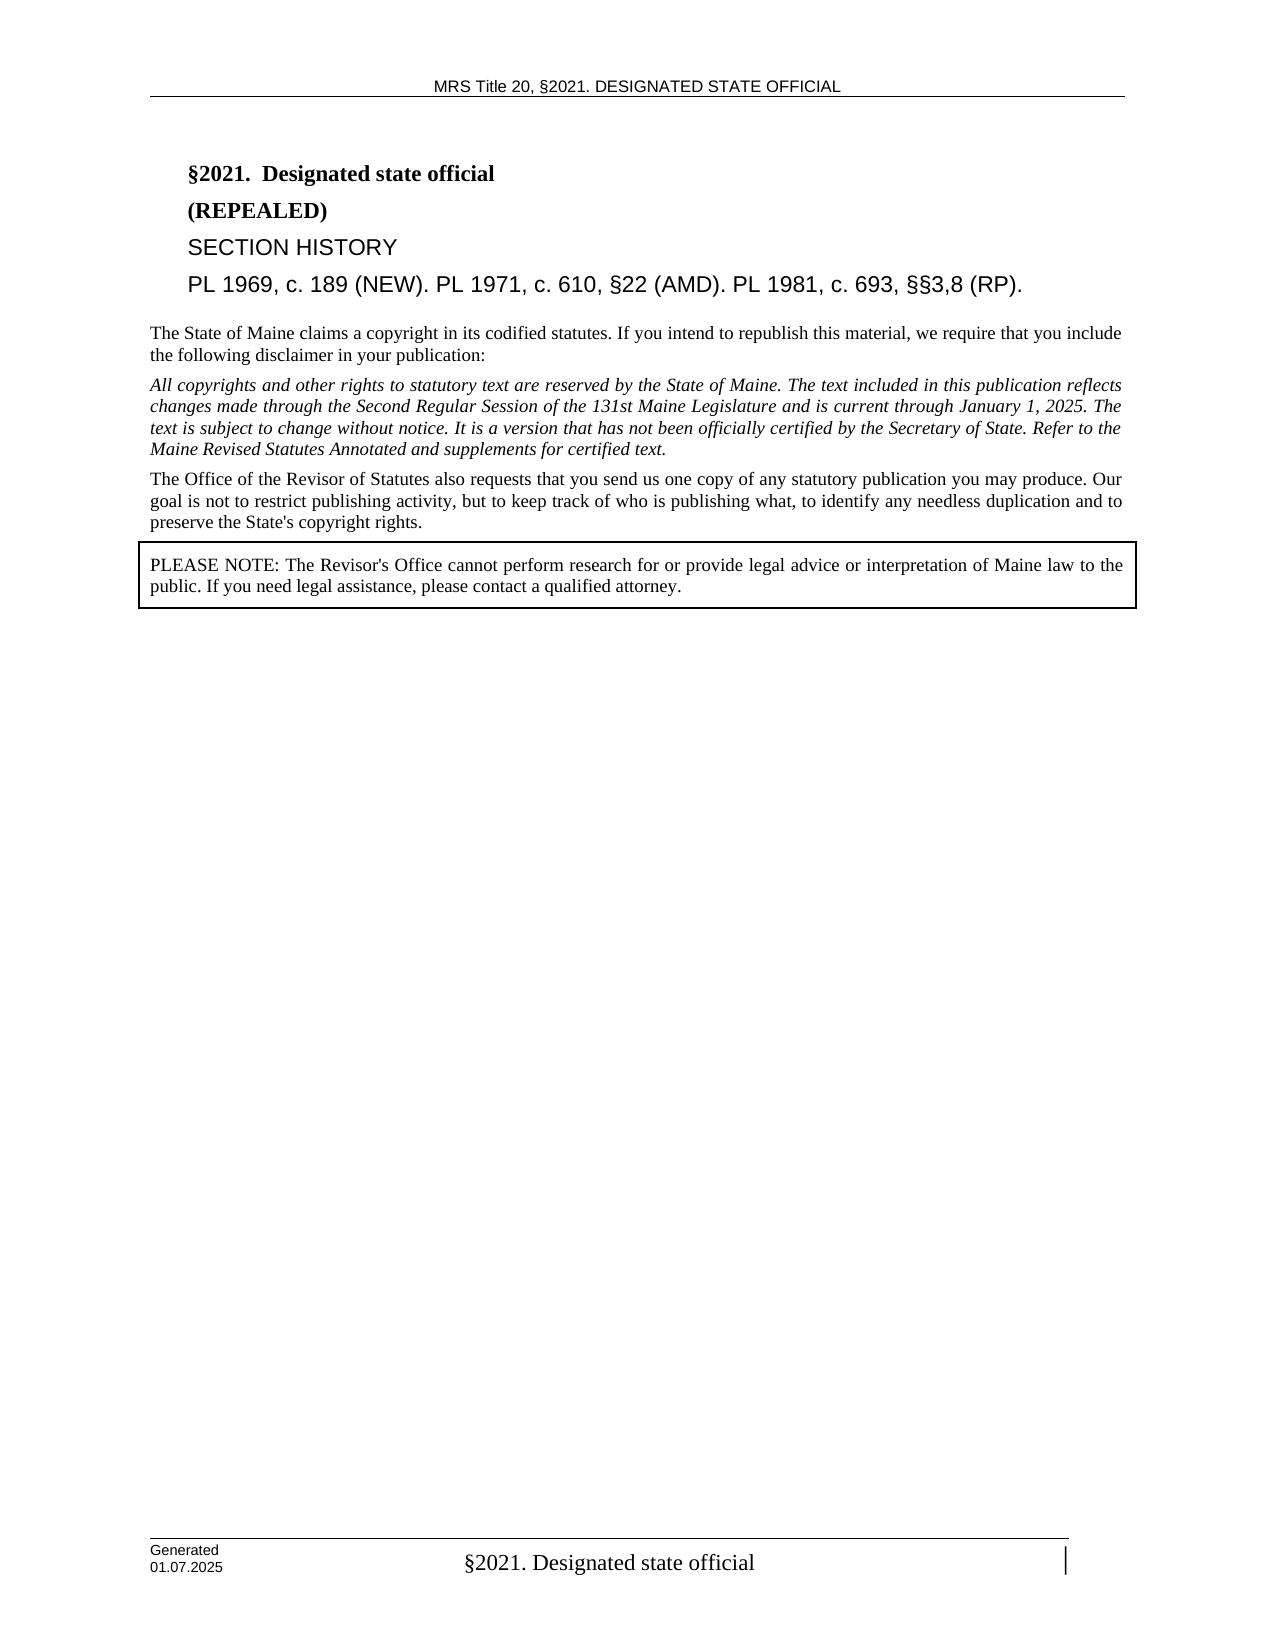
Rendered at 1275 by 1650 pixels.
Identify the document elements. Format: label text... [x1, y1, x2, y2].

text PLEASE NOTE: The Revisor's Office cannot perform research for or provide legal advice or interpretation of Maine law to the public. If you need legal assistance, please contact a qualified attorney. [140, 543, 1135, 607]
text All copyrights and other rights to statutory text are reserved by the State of Maine. The text included in this publication reflects changes made through the Second Regular Session of the 131st Maine Legislature and is current through January 1, 2025 . The text is subject to change without notice. It is a version that has not been officially certified by the Secretary of State. Refer to the Maine Revised Statutes Annotated and supplements for certified text. [150, 373, 1125, 460]
text PL 1969, c. 189 (NEW). PL 1971, c. 610, §22 (AMD). PL 1981, c. 693, §§3,8 (RP). [187, 271, 1125, 297]
text The Office of the Revisor of Statutes also requests that you send us one copy of any statutory publication you may produce. Our goal is not to restrict publishing activity, but to keep track of who is publishing what, to identify any needless duplication and to preserve the State's copyright rights. [150, 468, 1125, 533]
text The State of Maine claims a copyright in its codified statutes. If you intend to republish this material, we require that you include the following disclaimer in your publication: [150, 322, 1125, 365]
text §2021. Designated state official [187, 160, 1125, 187]
text (REPEALED) [187, 197, 1125, 223]
text SECTION HISTORY [187, 234, 1125, 260]
